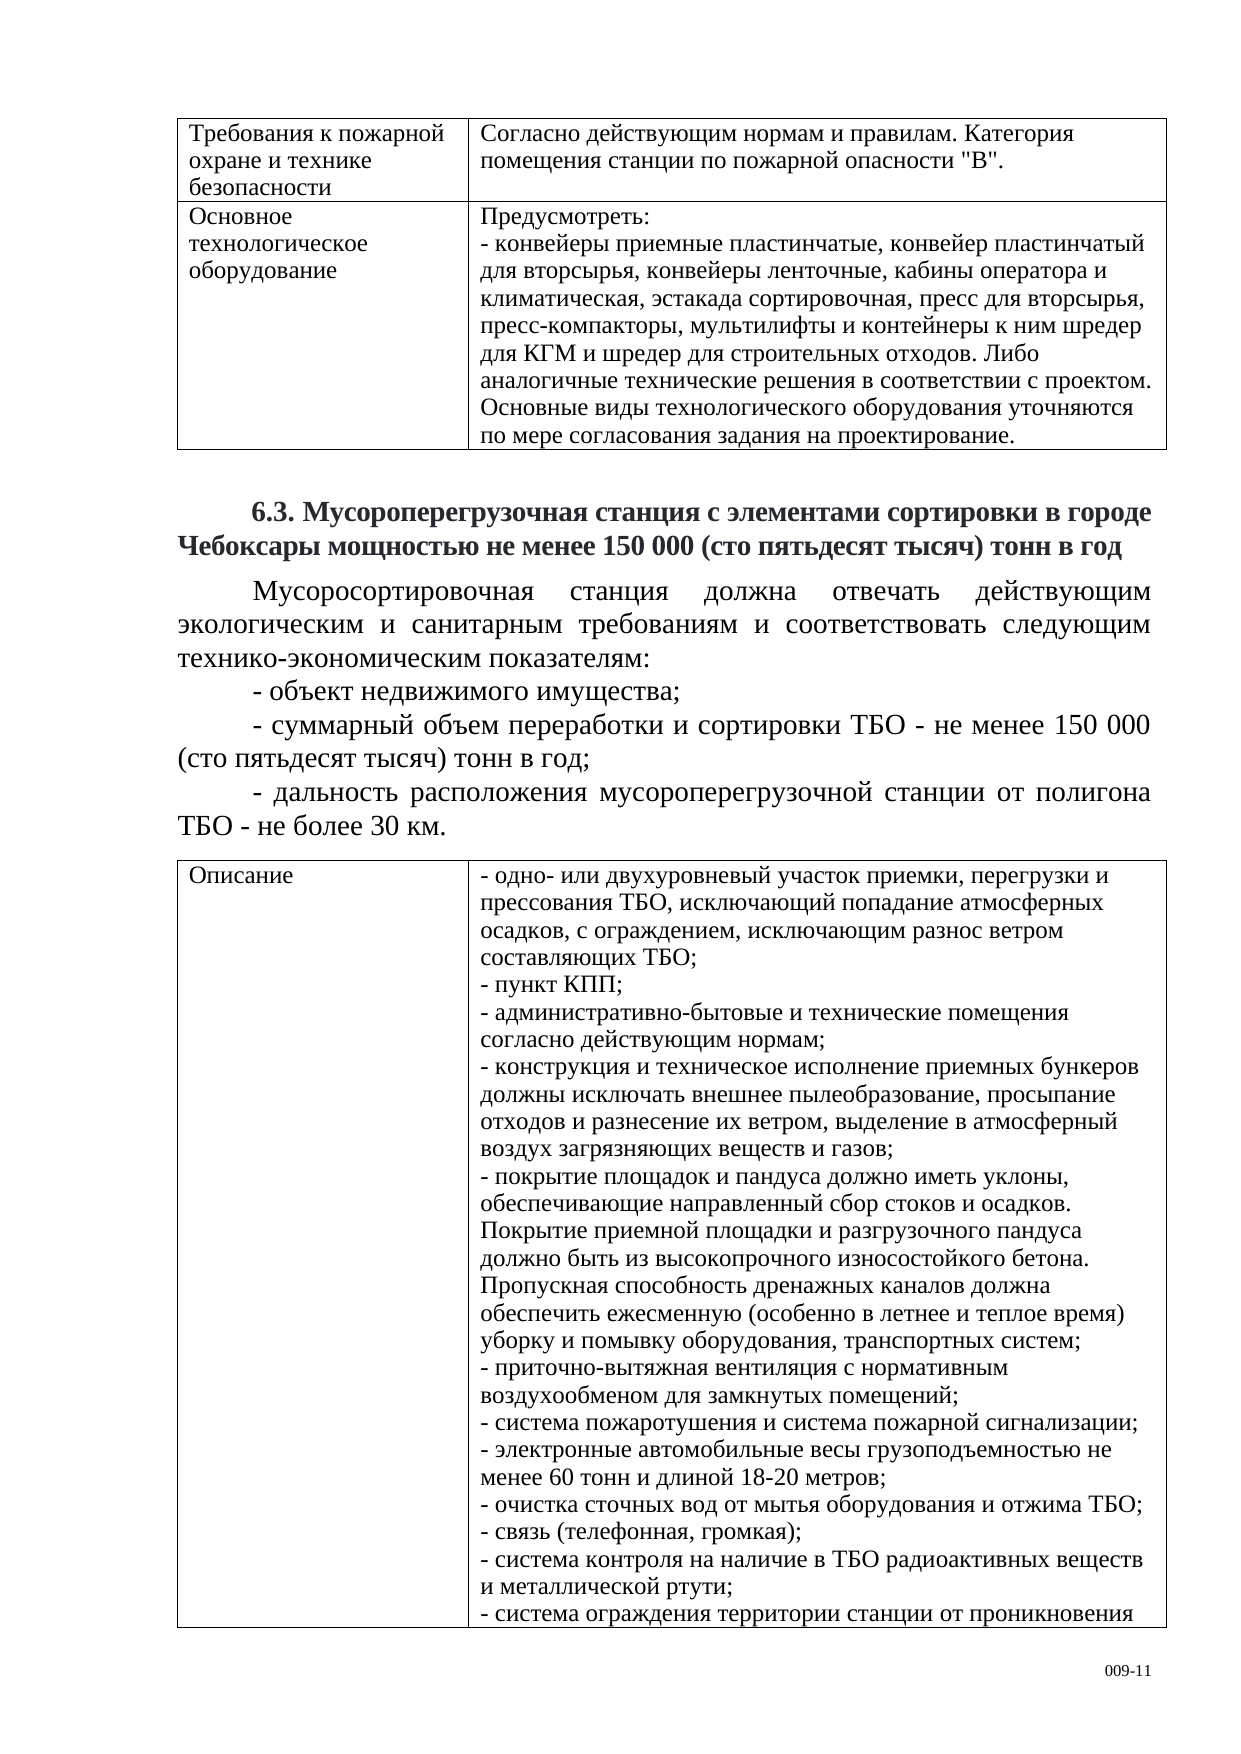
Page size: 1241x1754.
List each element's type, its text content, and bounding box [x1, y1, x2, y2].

text - суммарный объем переработки и сортировки ТБО - не менее 150 000 (сто пятьдесят тысяч) тонн в год; [177, 707, 1152, 774]
text Мусоросортировочная станция должна отвечать действующим экологическим и санитарным требованиям и соответствовать следующим технико-экономическим показателям: [177, 573, 1152, 673]
text 6.3. Мусороперегрузочная станция с элементами сортировки в городе Чебоксары мощностью не менее 150 000 (сто пятьдесят тысяч) тонн в год [177, 494, 1152, 562]
table_cell Согласно действующим нормам и правилам. Категория помещения станции по пожарной опасности "В". [469, 119, 1166, 201]
table_header Описание [178, 861, 468, 1627]
table_cell Требования к пожарной охране и технике безопасности [178, 119, 468, 201]
text - дальность расположения мусороперегрузочной станции от полигона ТБО - не более 30 км. [177, 774, 1152, 841]
table_cell Основное технологическое оборудование [178, 202, 468, 449]
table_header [469, 861, 1166, 1627]
text - объект недвижимого имущества; [177, 673, 1152, 707]
table_cell Предусмотреть: - конвейеры приемные пластинчатые, конвейер пластинчатый для вторсырья, конвейеры ленточные, кабины оператора и климатическая, эстакада сортировочная, пресс для вторсырья, пресс-компакторы, мультилифты и контейнеры к ним шредер для КГМ и шредер для строительных отходов. Либо аналогичные технические решения в соответствии с проектом. Основные виды технологического оборудования уточняются по мере согласования задания на проектирование. [469, 202, 1166, 449]
